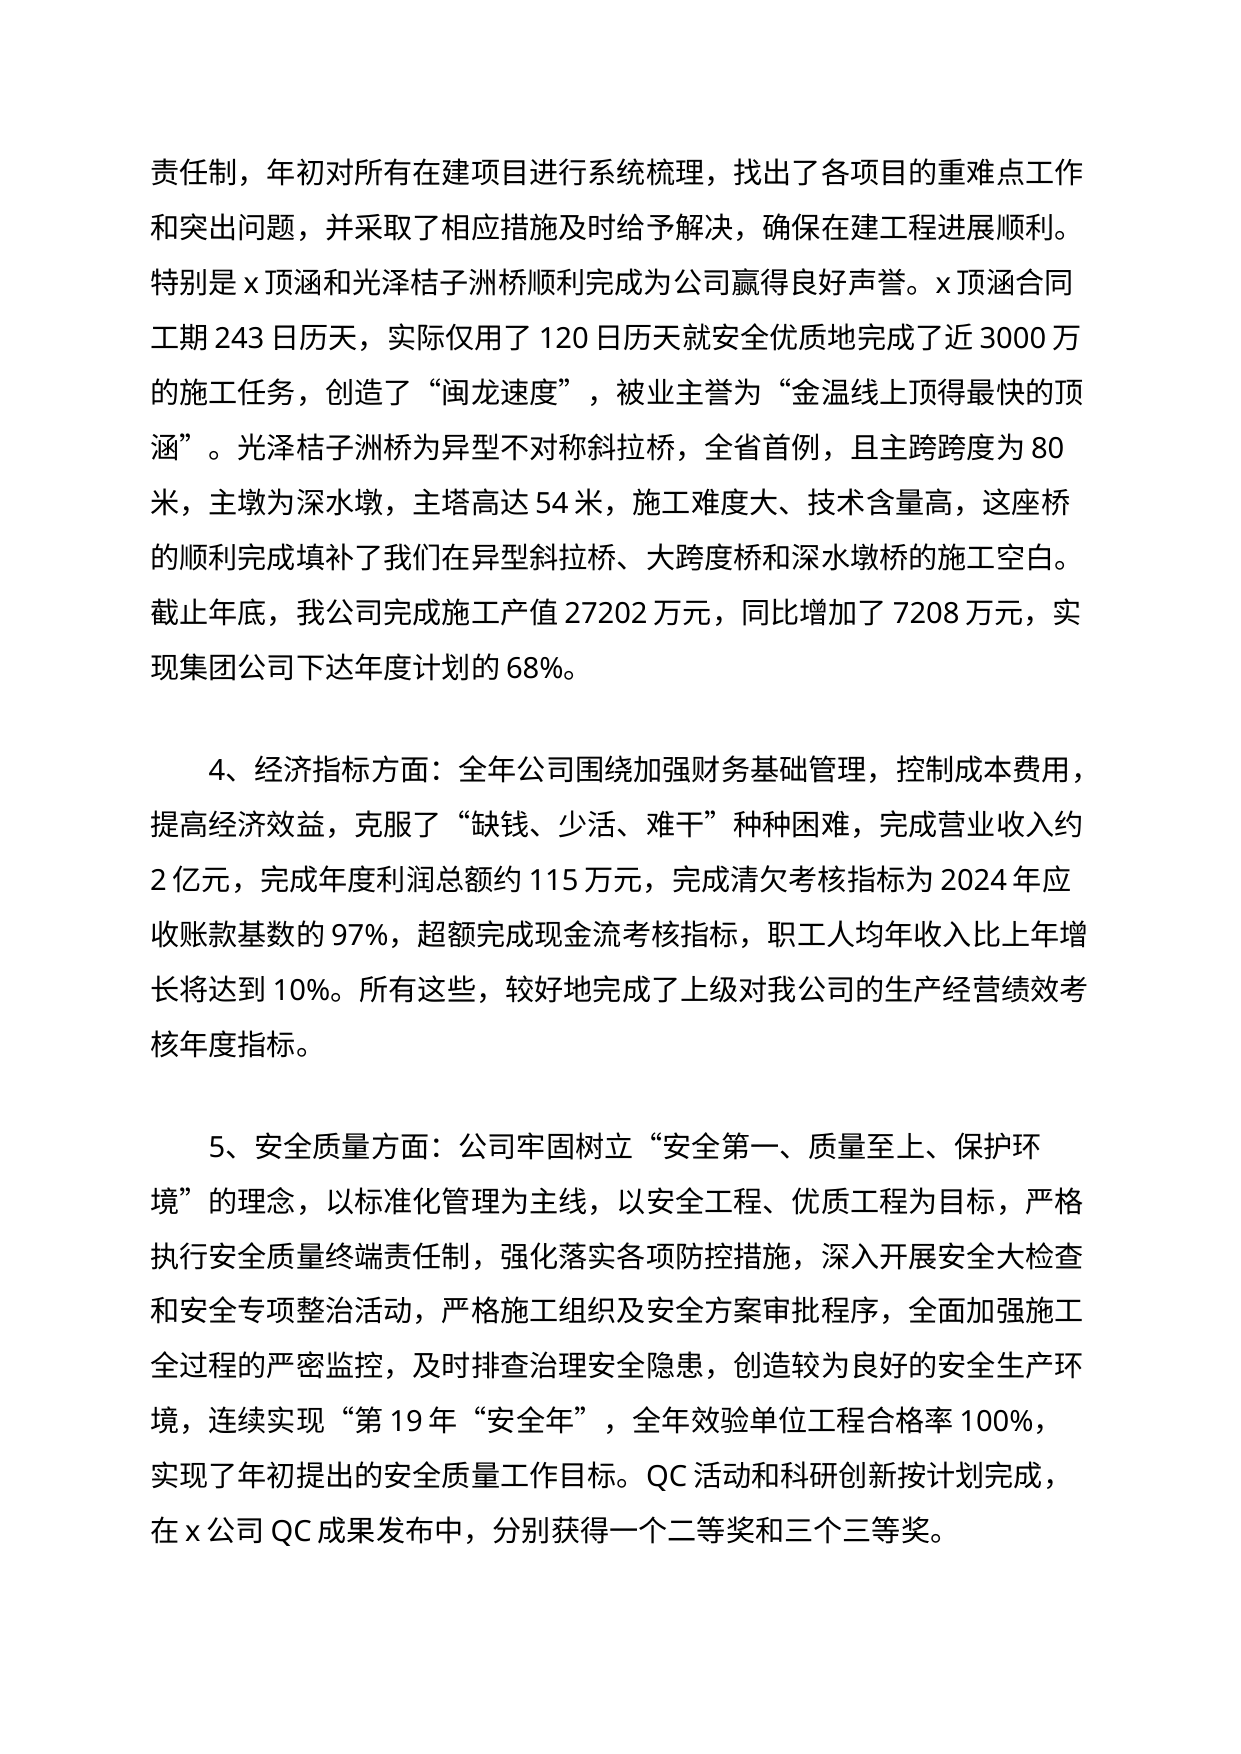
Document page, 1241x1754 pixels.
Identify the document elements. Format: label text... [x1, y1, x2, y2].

text 5、安全质量方面：公司牢固树立“安全第一、质量至上、保护环境”的理念，以标准化管理为主线，以安全工程、优质工程为目标，严格执行安全质量终端责任制，强化落实各项防控措施，深入开展安全大检查和安全专项整治活动，严格施工组织及安全方案审批程序，全面加强施工全过程的严密监控，及时排查治理安全隐患，创造较为良好的安全生产环境，连续实现“第19年“安全年”，全年效验单位工程合格率100%，实现了年初提出的安全质量工作目标。QC活动和科研创新按计划完成，在x公司QC成果发布中，分别获得一个二等奖和三个三等奖。 [150, 1123, 1090, 1550]
text 4、经济指标方面：全年公司围绕加强财务基础管理，控制成本费用，提高经济效益，克服了“缺钱、少活、难干”种种困难，完成营业收入约2亿元，完成年度利润总额约115万元，完成清欠考核指标为2024年应收账款基数的97%，超额完成现金流考核指标，职工人均年收入比上年增长将达到10%。所有这些，较好地完成了上级对我公司的生产经营绩效考核年度指标。 [150, 747, 1090, 1064]
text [150, 150, 1090, 687]
